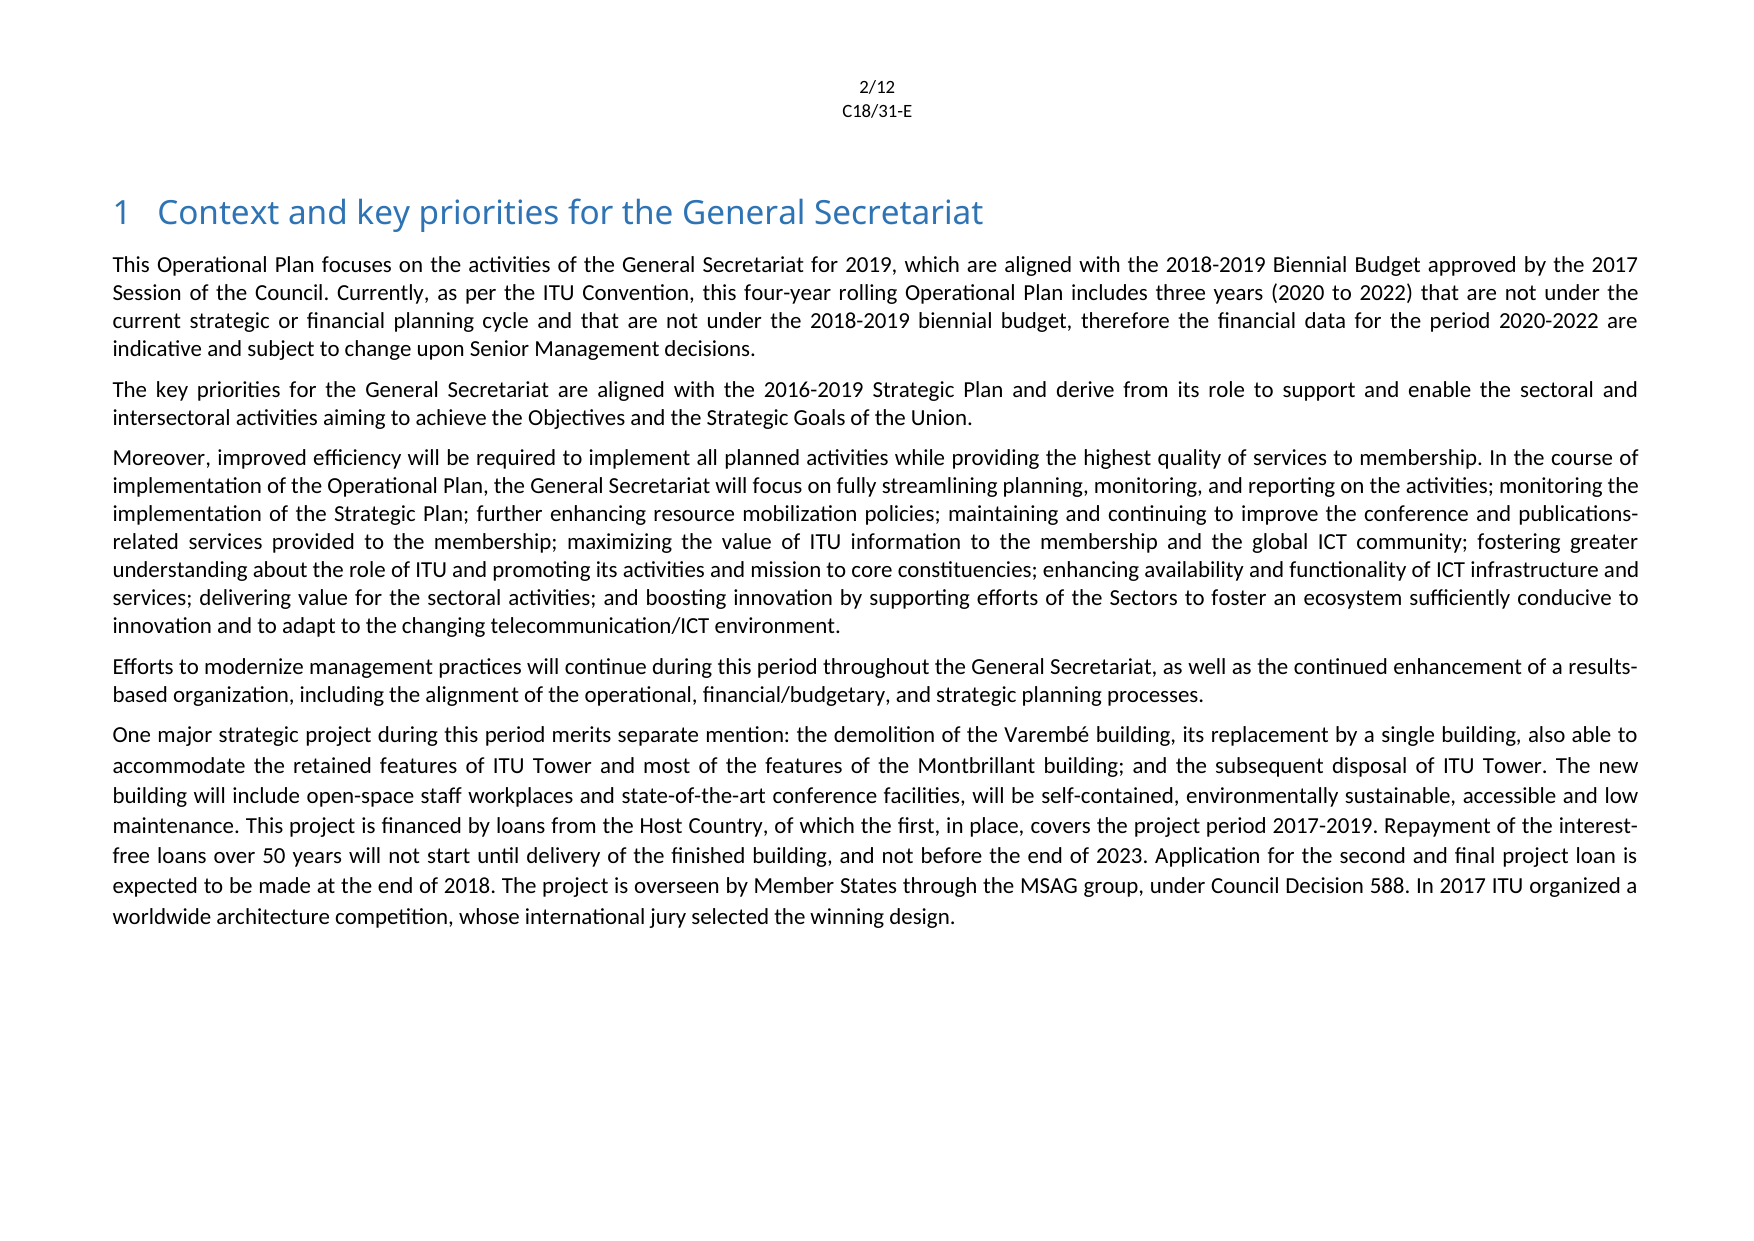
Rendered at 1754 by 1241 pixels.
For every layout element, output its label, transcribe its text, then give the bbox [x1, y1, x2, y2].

text One major strategic project during this period merits separate mention: the demolition of the Varembé building, its replacement by a single building, also able to accommodate the retained features of ITU Tower and most of the features of the Montbrillant building; and the subsequent disposal of ITU Tower. The new building will include open-space staff workplaces and state-of-the-art conference facilities, will be self-contained, environmentally sustainable, accessible and low maintenance. This project is financed by loans from the Host Country, of which the first, in place, covers the project period 2017-2019. Repayment of the interest-free loans over 50 years will not start until delivery of the finished building, and not before the end of 2023. Application for the second and final project loan is expected to be made at the end of 2018. The project is overseen by Member States through the MSAG group, under Council Decision 588. In 2017 ITU organized a worldwide architecture competition, whose international jury selected the winning design. [112, 721, 1642, 930]
text The key priorities for the General Secretariat are aligned with the 2016-2019 Strategic Plan and derive from its role to support and enable the sectoral and intersectoral activities aiming to achieve the Objectives and the Strategic Goals of the Union. [112, 375, 1642, 431]
text Moreover, improved efficiency will be required to implement all planned activities while providing the highest quality of services to membership. In the course of implementation of the Operational Plan, the General Secretariat will focus on fully streamlining planning, monitoring, and reporting on the activities; monitoring the implementation of the Strategic Plan; further enhancing resource mobilization policies; maintaining and continuing to improve the conference and publications-related services provided to the membership; maximizing the value of ITU information to the membership and the global ICT community; fostering greater understanding about the role of ITU and promoting its activities and mission to core constituencies; enhancing availability and functionality of ICT infrastructure and services; delivering value for the sectoral activities; and boosting innovation by supporting efforts of the Sectors to foster an ecosystem sufficiently conducive to innovation and to adapt to the changing telecommunication/ICT environment. [112, 443, 1642, 639]
subtitle Context and key priorities for the General Secretariat [112, 189, 1642, 234]
text Efforts to modernize management practices will continue during this period throughout the General Secretariat, as well as the continued enhancement of a results-based organization, including the alignment of the operational, financial/budgetary, and strategic planning processes. [112, 652, 1642, 708]
text This Operational Plan focuses on the activities of the General Secretariat for 2019, which are aligned with the 2018-2019 Biennial Budget approved by the 2017 Session of the Council. Currently, as per the ITU Convention, this four-year rolling Operational Plan includes three years (2020 to 2022) that are not under the current strategic or financial planning cycle and that are not under the 2018-2019 biennial budget, therefore the financial data for the period 2020-2022 are indicative and subject to change upon Senior Management decisions. [112, 250, 1642, 362]
